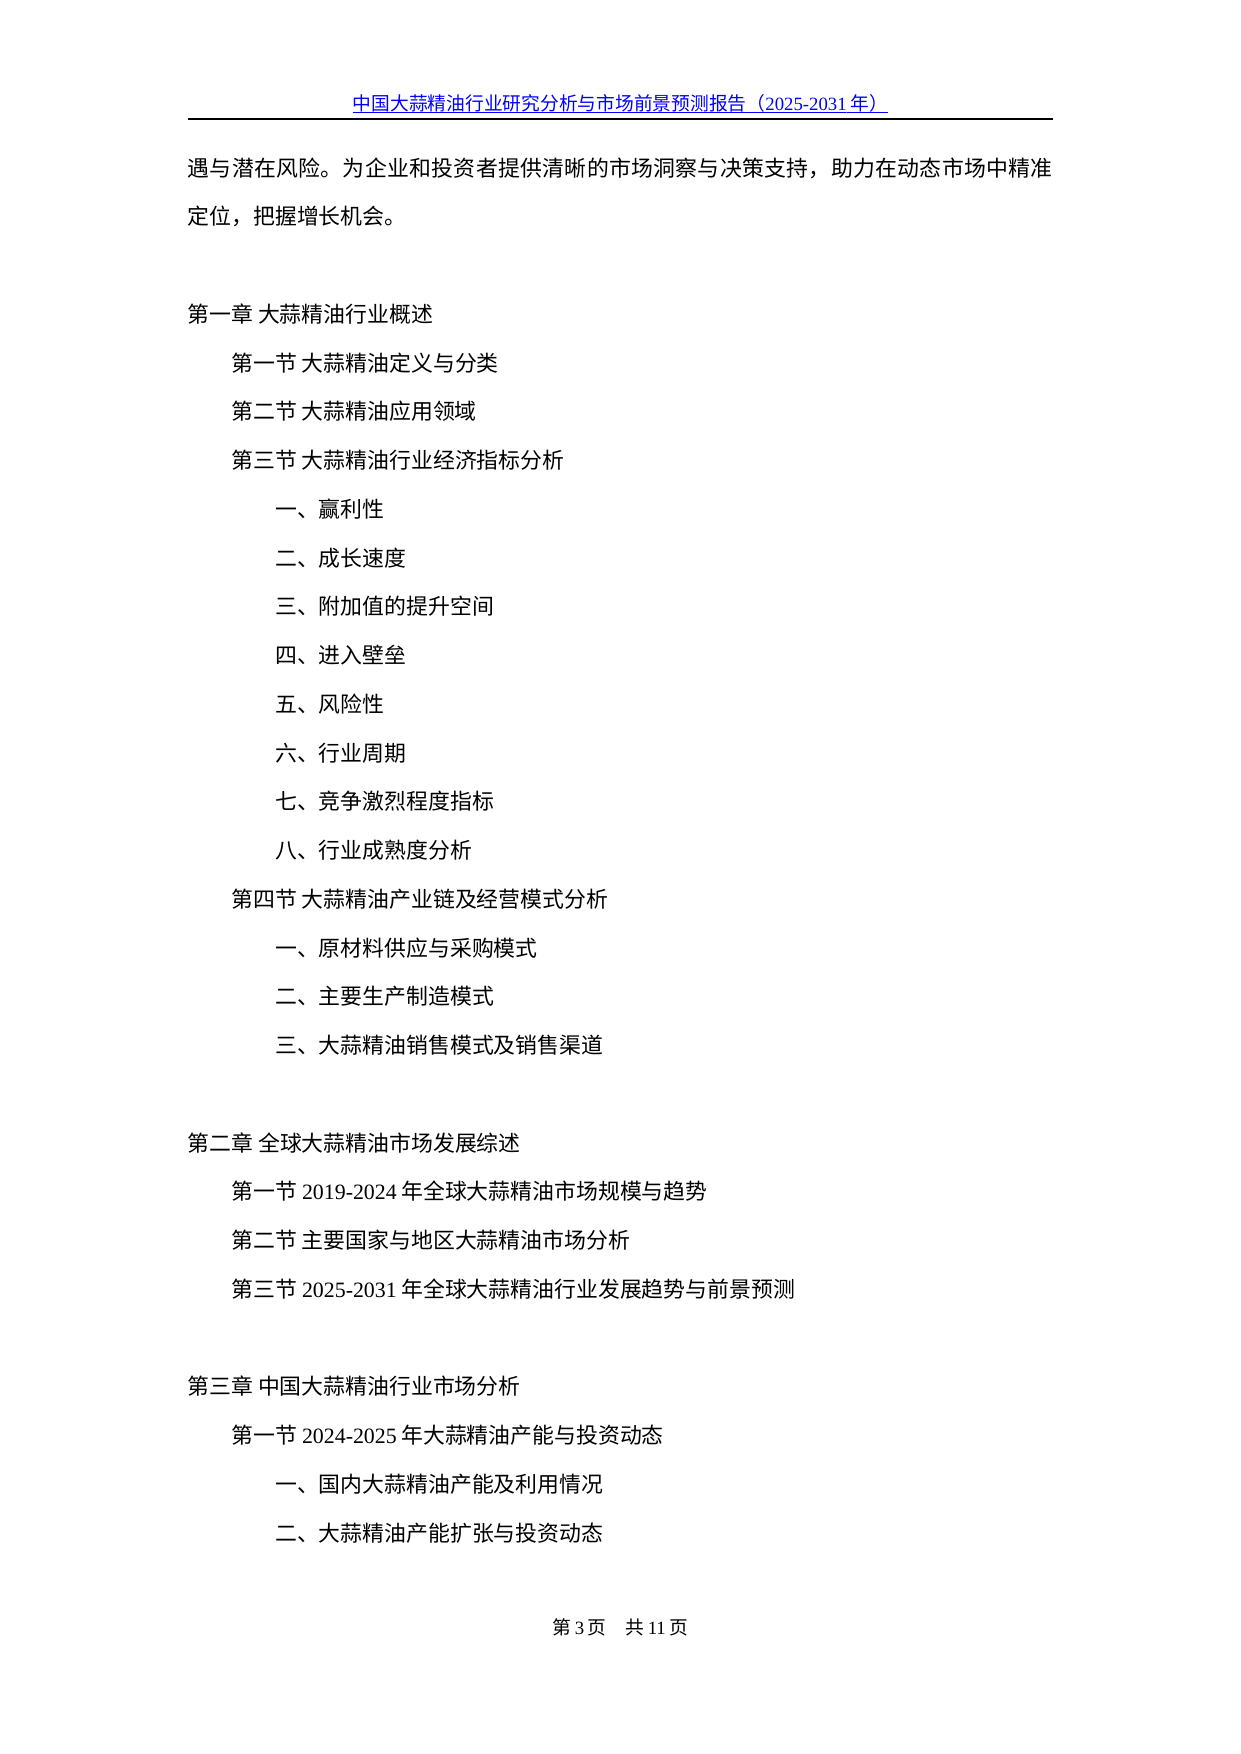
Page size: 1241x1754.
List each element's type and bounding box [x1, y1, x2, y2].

text [187, 150, 1053, 1548]
